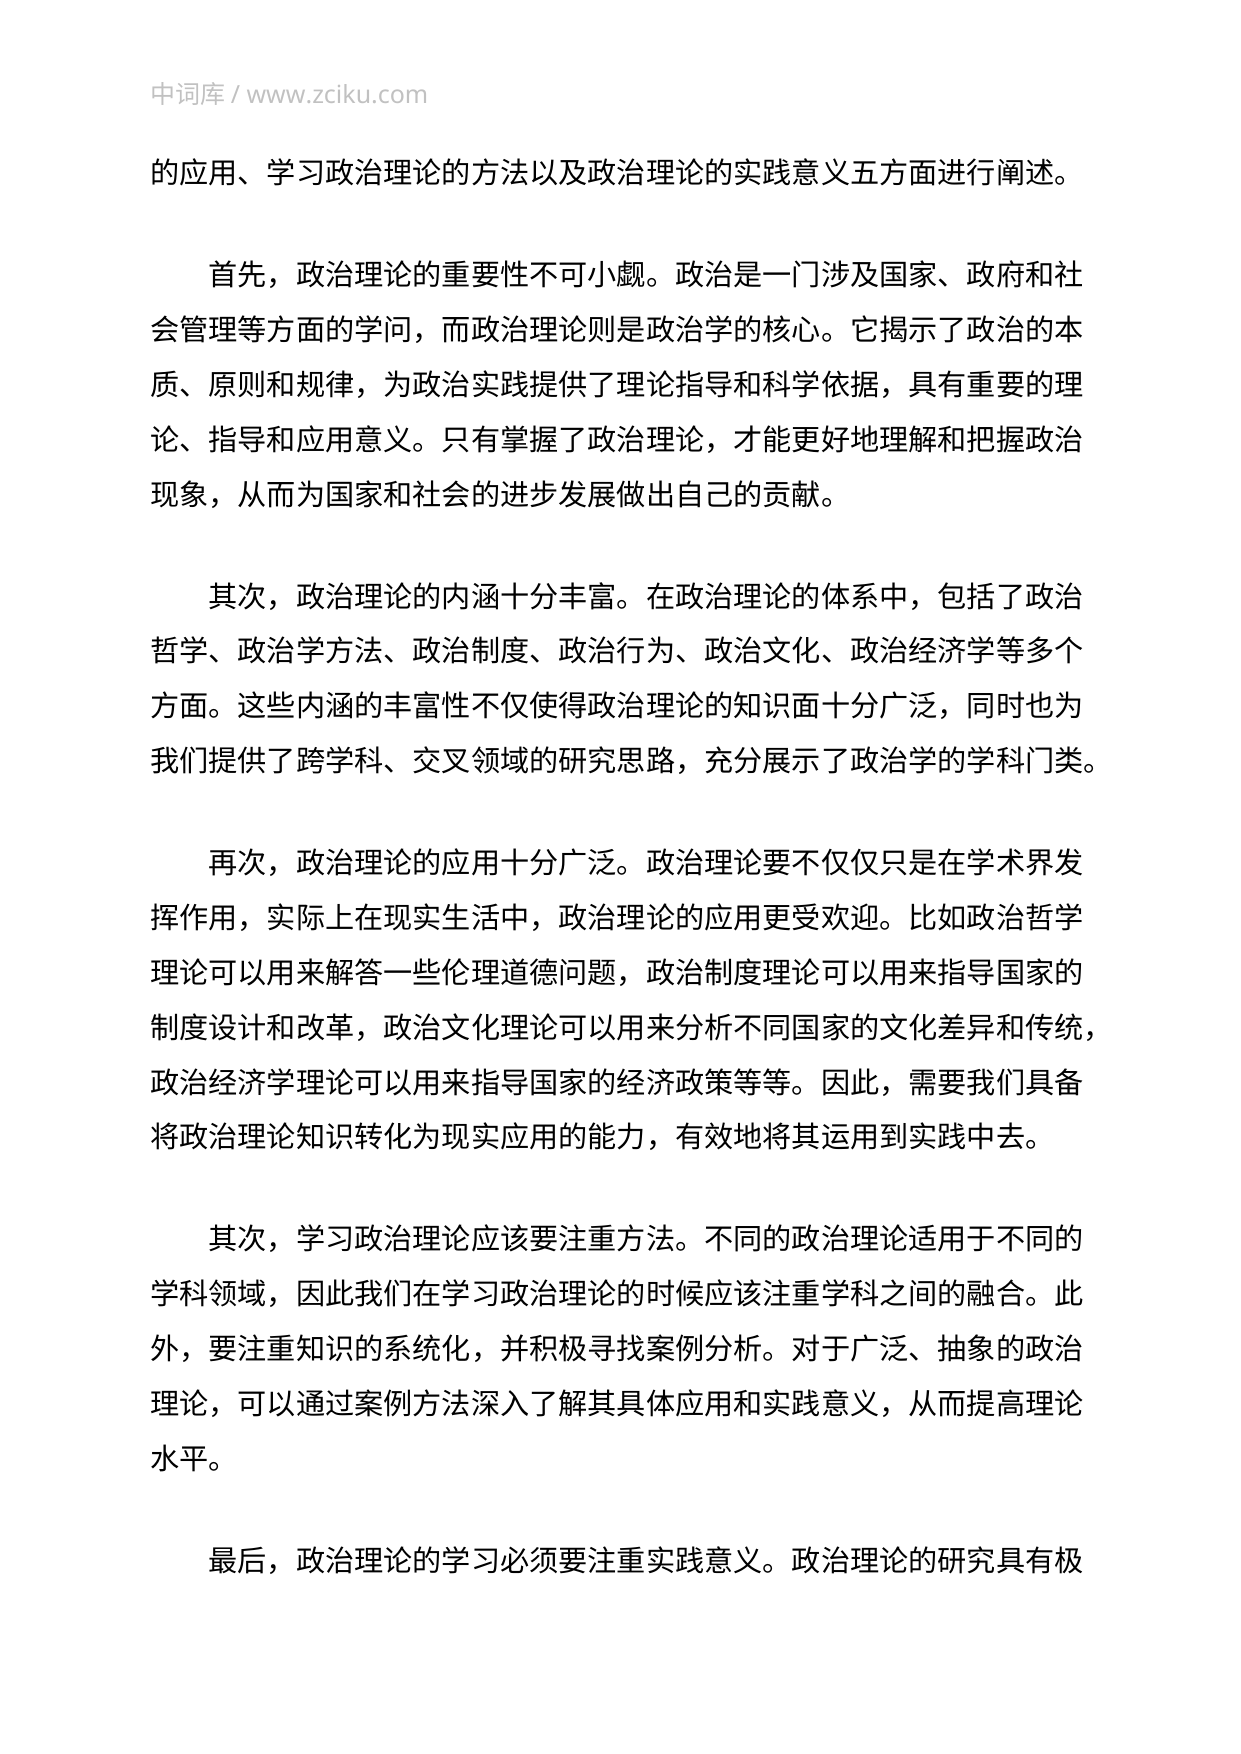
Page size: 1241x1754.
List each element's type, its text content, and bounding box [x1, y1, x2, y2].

text 再次，政治理论的应用十分广泛。政治理论要不仅仅只是在学术界发挥作用，实际上在现实生活中，政治理论的应用更受欢迎。比如政治哲学理论可以用来解答一些伦理道德问题，政治制度理论可以用来指导国家的制度设计和改革，政治文化理论可以用来分析不同国家的文化差异和传统，政治经济学理论可以用来指导国家的经济政策等等。因此，需要我们具备将政治理论知识转化为现实应用的能力，有效地将其运用到实践中去。 [150, 839, 1090, 1156]
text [150, 150, 1090, 192]
text 其次，政治理论的内涵十分丰富。在政治理论的体系中，包括了政治哲学、政治学方法、政治制度、政治行为、政治文化、政治经济学等多个方面。这些内涵的丰富性不仅使得政治理论的知识面十分广泛，同时也为我们提供了跨学科、交叉领域的研究思路，充分展示了政治学的学科门类。 [150, 573, 1090, 780]
text 首先，政治理论的重要性不可小觑。政治是一门涉及国家、政府和社会管理等方面的学问，而政治理论则是政治学的核心。它揭示了政治的本质、原则和规律，为政治实践提供了理论指导和科学依据，具有重要的理论、指导和应用意义。只有掌握了政治理论，才能更好地理解和把握政治现象，从而为国家和社会的进步发展做出自己的贡献。 [150, 252, 1090, 514]
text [150, 1537, 1090, 1579]
text 其次，学习政治理论应该要注重方法。不同的政治理论适用于不同的学科领域，因此我们在学习政治理论的时候应该注重学科之间的融合。此外，要注重知识的系统化，并积极寻找案例分析。对于广泛、抽象的政治理论，可以通过案例方法深入了解其具体应用和实践意义，从而提高理论水平。 [150, 1216, 1090, 1478]
